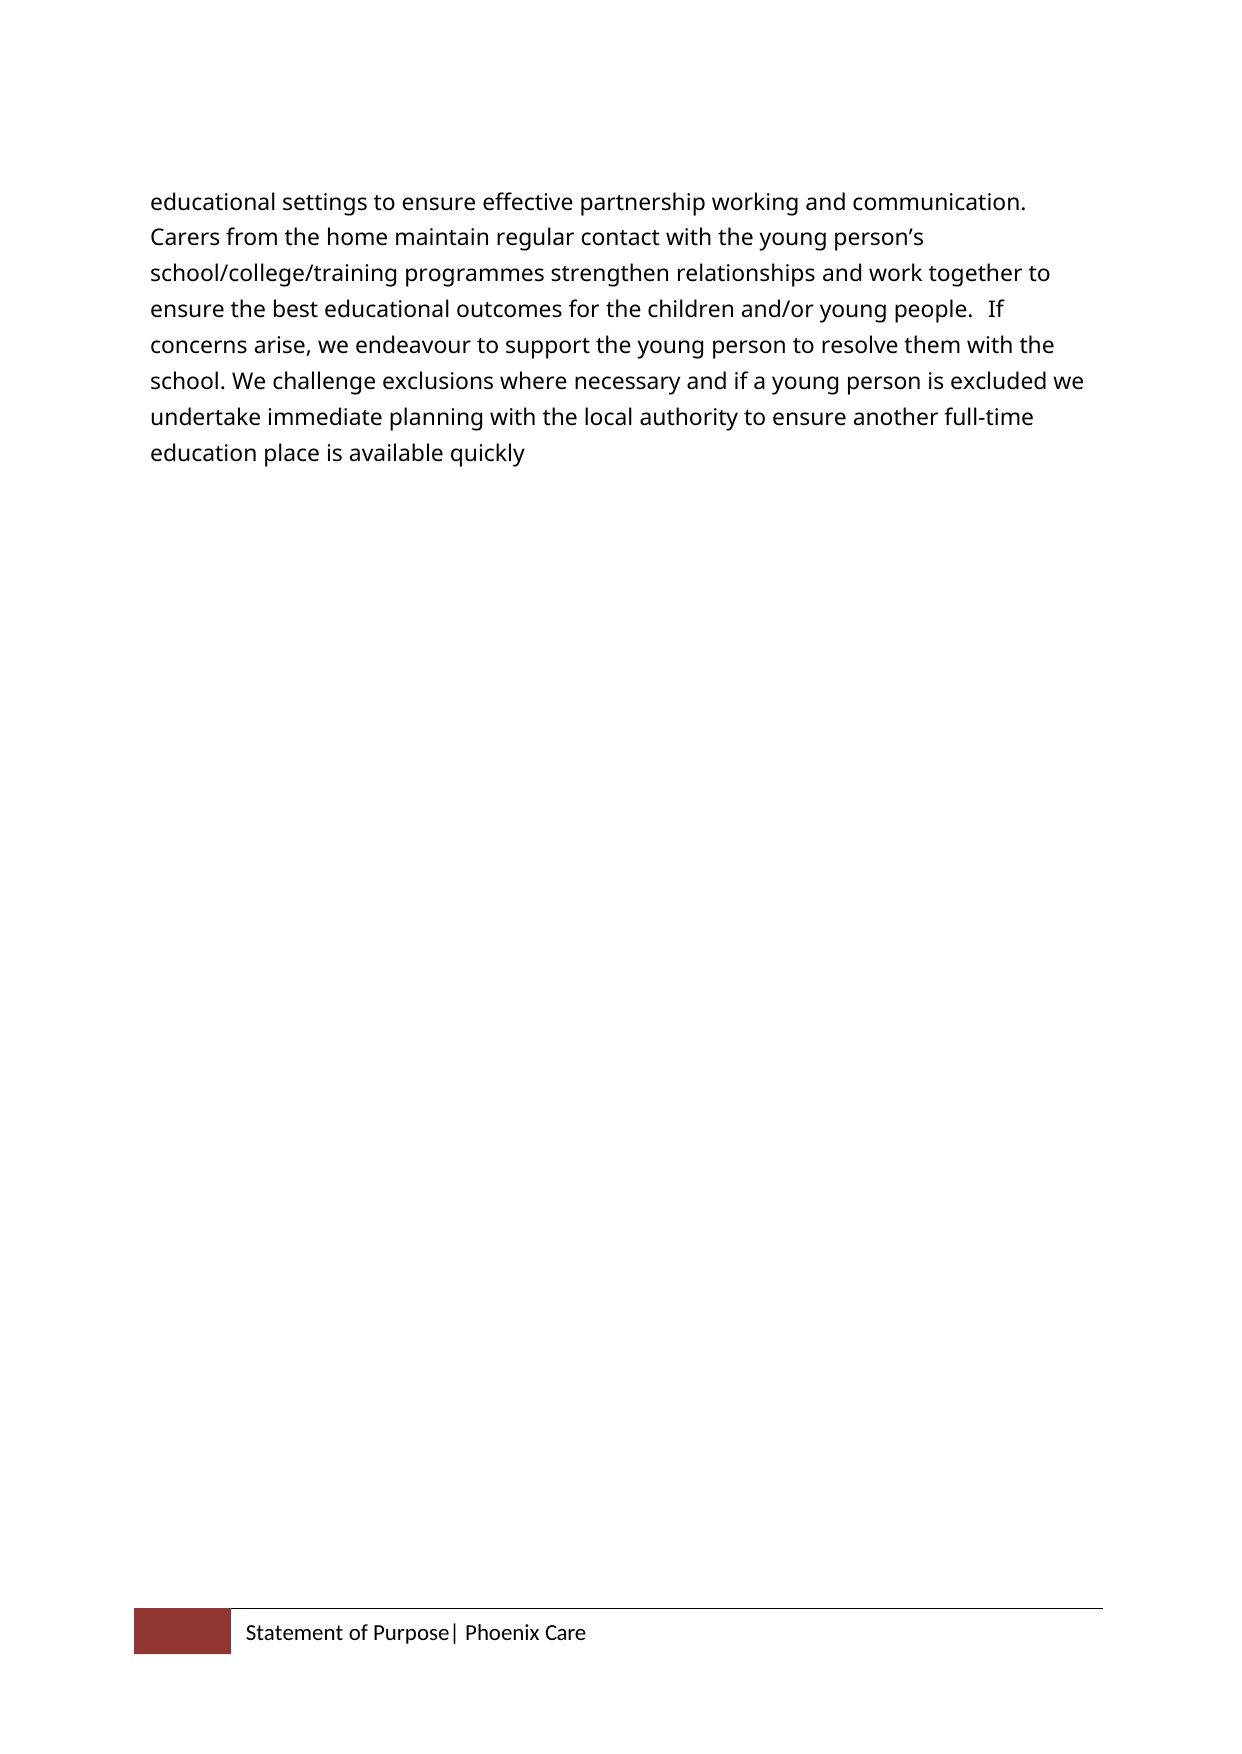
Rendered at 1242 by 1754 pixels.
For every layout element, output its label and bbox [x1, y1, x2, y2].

text [150, 185, 1092, 468]
